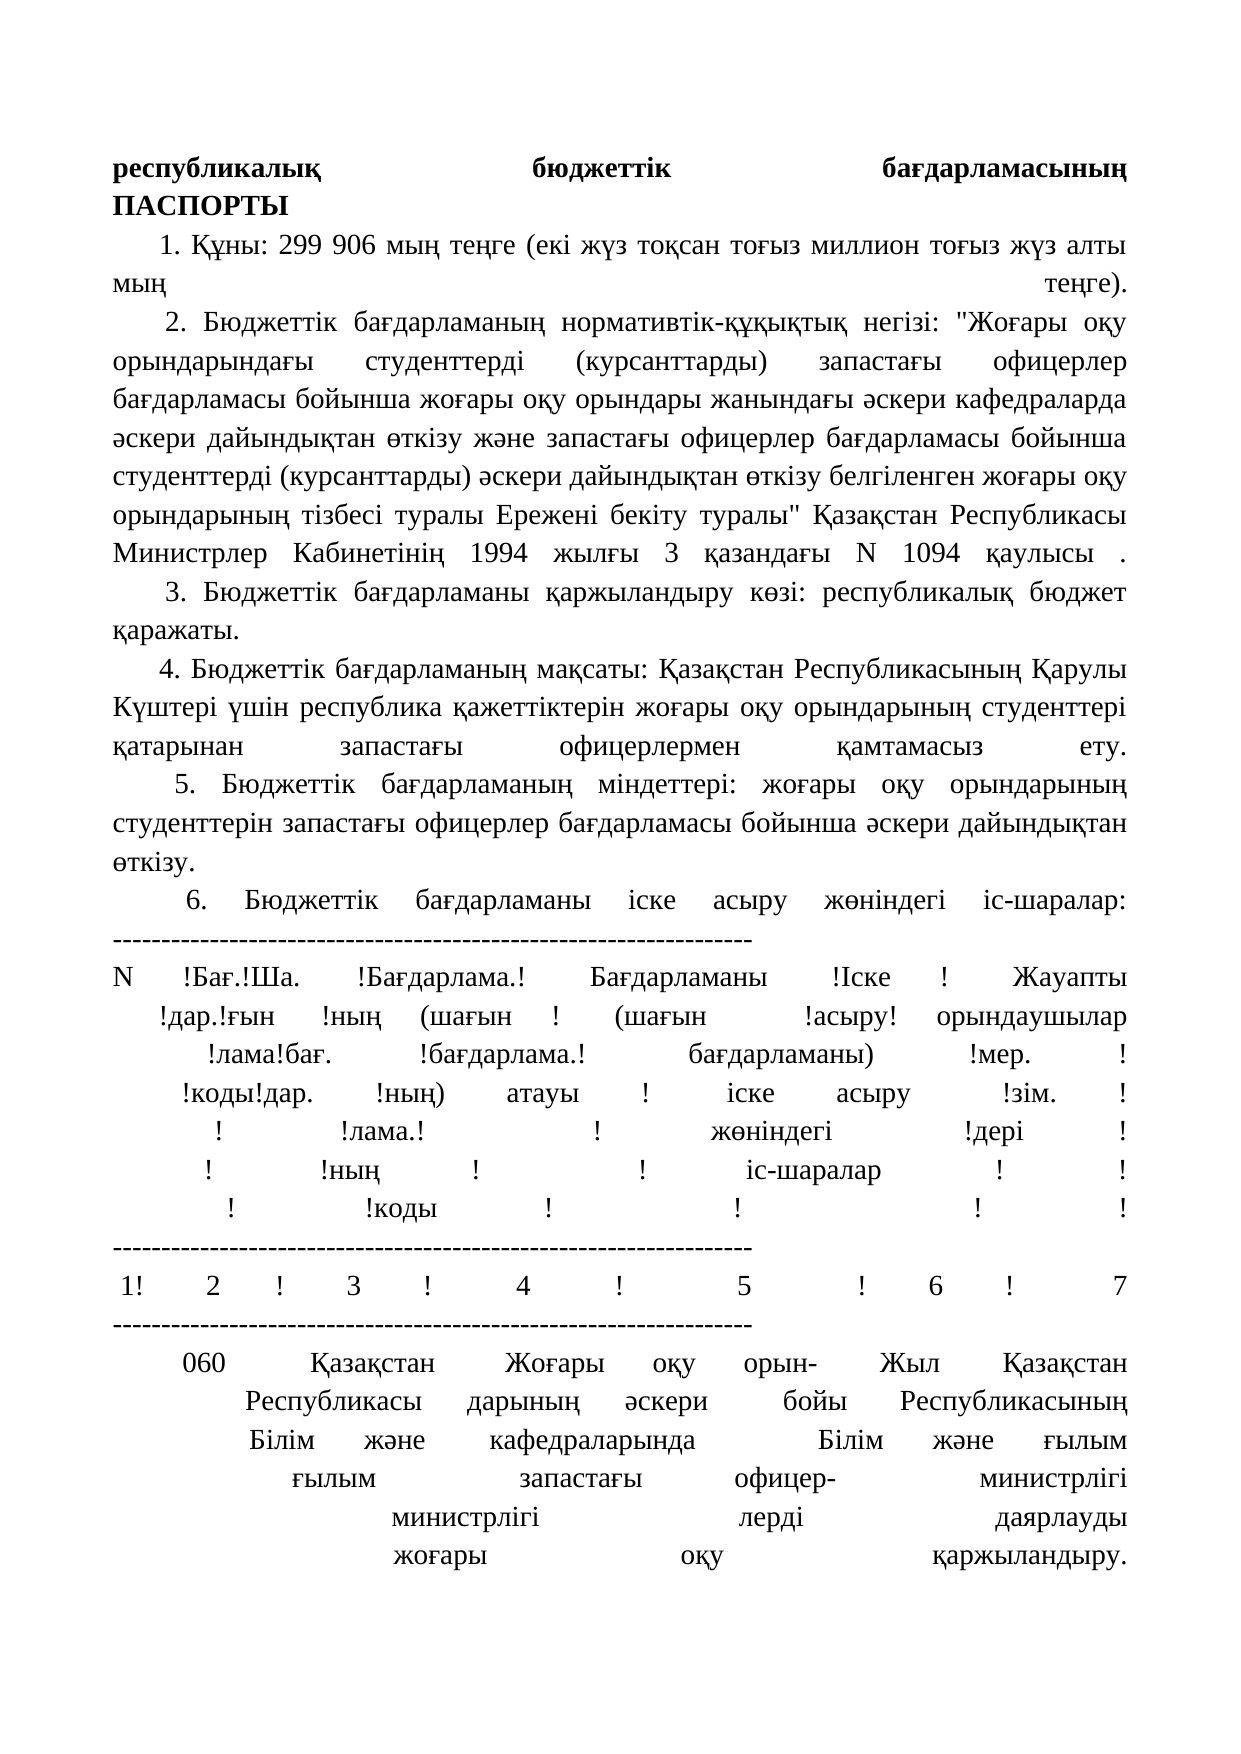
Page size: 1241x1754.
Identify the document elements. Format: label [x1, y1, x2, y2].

text [112, 150, 1128, 222]
text [112, 227, 1128, 1571]
